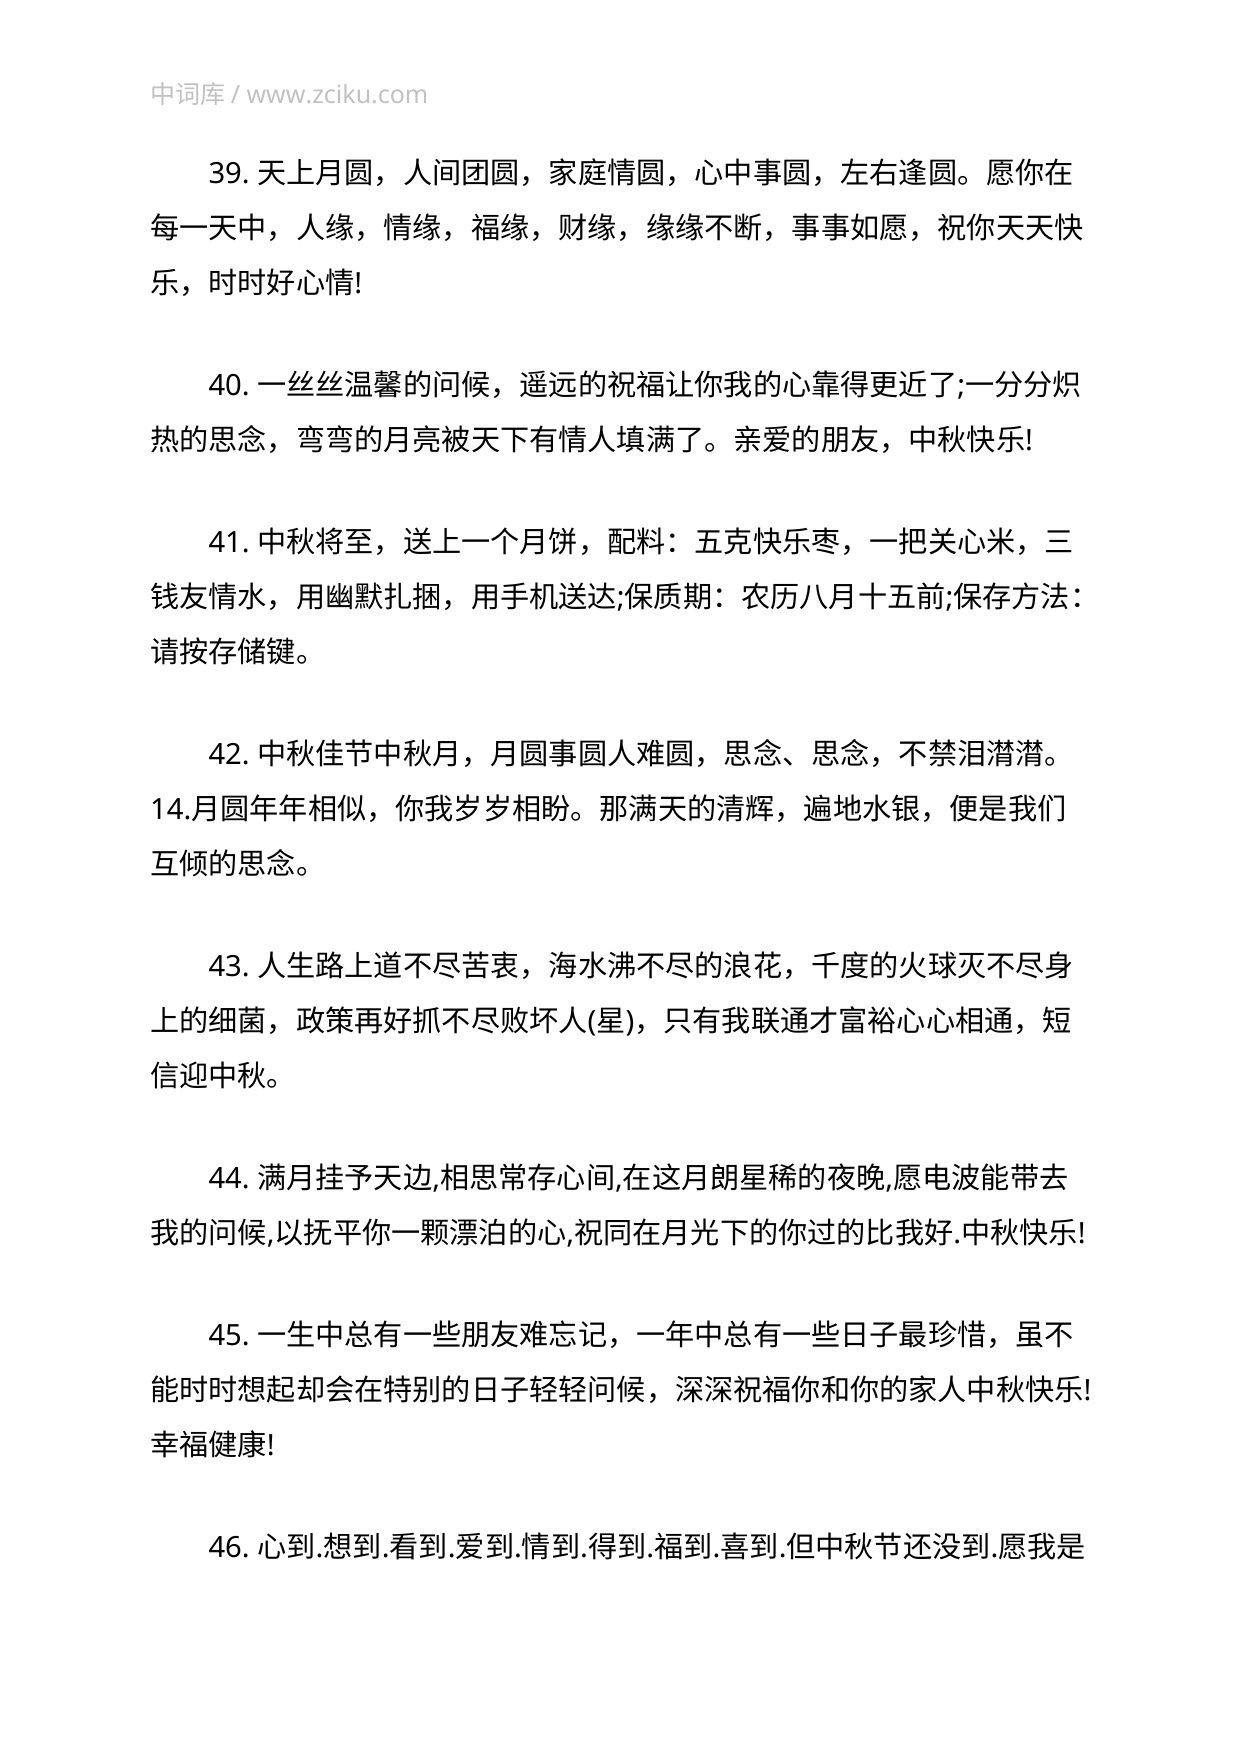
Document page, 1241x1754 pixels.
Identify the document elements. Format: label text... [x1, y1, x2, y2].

text 42. 中秋佳节中秋月，月圆事圆人难圆，思念、思念，不禁泪潸潸。 14.月圆年年相似，你我岁岁相盼。那满天的清辉，遍地水银，便是我们互倾的思念。 [150, 731, 1090, 883]
text 39. 天上月圆，人间团圆，家庭情圆，心中事圆，左右逢圆。愿你在每一天中，人缘，情缘，福缘，财缘，缘缘不断，事事如愿，祝你天天快乐，时时好心情! [150, 150, 1090, 302]
text 40. 一丝丝温馨的问候，遥远的祝福让你我的心靠得更近了;一分分炽热的思念，弯弯的月亮被天下有情人填满了。亲爱的朋友，中秋快乐! [150, 362, 1090, 459]
text 45. 一生中总有一些朋友难忘记，一年中总有一些日子最珍惜，虽不能时时想起却会在特别的日子轻轻问候，深深祝福你和你的家人中秋快乐!幸福健康! [150, 1311, 1090, 1463]
text 41. 中秋将至，送上一个月饼，配料：五克快乐枣，一把关心米，三钱友情水，用幽默扎捆，用手机送达;保质期：农历八月十五前;保存方法：请按存储键。 [150, 519, 1090, 671]
text 44. 满月挂予天边,相思常存心间,在这月朗星稀的夜晚,愿电波能带去我的问候,以抚平你一颗漂泊的心,祝同在月光下的你过的比我好.中秋快乐! [150, 1154, 1090, 1252]
text 43. 人生路上道不尽苦衷，海水沸不尽的浪花，千度的火球灭不尽身上的细菌，政策再好抓不尽败坏人(星)，只有我联通才富裕心心相通，短信迎中秋。 [150, 942, 1090, 1095]
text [150, 1523, 1090, 1566]
